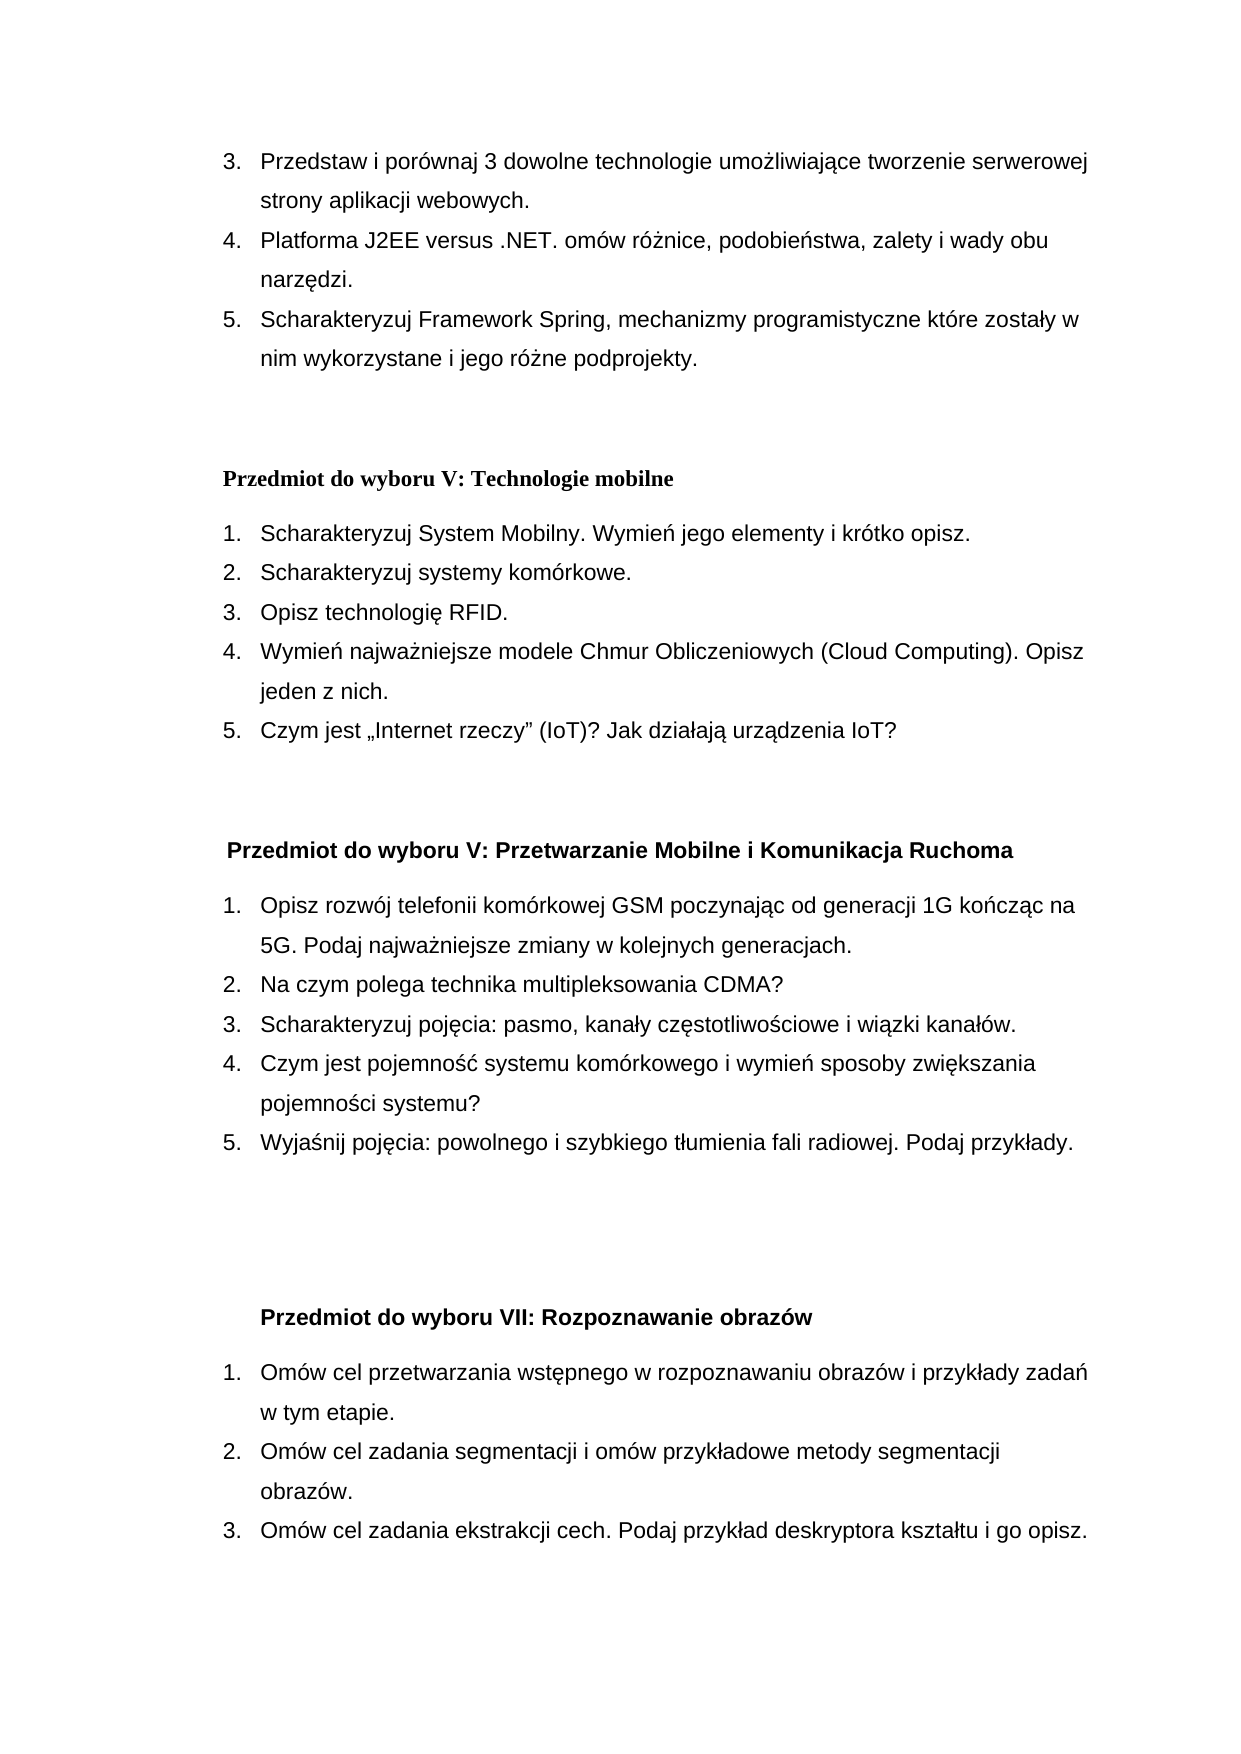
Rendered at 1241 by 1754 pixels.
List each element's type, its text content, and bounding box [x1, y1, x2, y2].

list Na czym polega technika multipleksowania CDMA? [223, 971, 1093, 997]
list Scharakteryzuj Framework Spring, mechanizmy programistyczne które zostały w nim wykorzystane i jego różne podprojekty. [223, 306, 1093, 371]
list Wyjaśnij pojęcia: powolnego i szybkiego tłumienia fali radiowej. Podaj przykłady. [223, 1129, 1093, 1155]
text Przedmiot do wyboru V: Technologie mobilne [221, 465, 1093, 491]
list Scharakteryzuj systemy komórkowe. [223, 559, 1093, 586]
list Wymień najważniejsze modele Chmur Obliczeniowych (Cloud Computing). Opisz jeden z nich. [223, 638, 1093, 704]
list Scharakteryzuj pojęcia: pasmo, kanały częstotliwościowe i wiązki kanałów. [223, 1011, 1093, 1037]
list Opisz rozwój telefonii komórkowej GSM poczynając od generacji 1G kończąc na 5G. Podaj najważniejsze zmiany w kolejnych generacjach. [223, 892, 1093, 958]
list Omów cel zadania ekstrakcji cech. Podaj przykład deskryptora kształtu i go opisz. [223, 1517, 1093, 1543]
list Czym jest „Internet rzeczy” (IoT)? Jak działają urządzenia IoT? [223, 717, 1093, 744]
list Opisz technologię RFID. [223, 599, 1093, 625]
list Czym jest pojemność systemu komórkowego i wymień sposoby zwiększania pojemności systemu? [223, 1050, 1093, 1116]
list Omów cel przetwarzania wstępnego w rozpoznawaniu obrazów i przykłady zadań w tym etapie. [223, 1359, 1093, 1425]
list Scharakteryzuj System Mobilny. Wymień jego elementy i krótko opisz. [223, 520, 1093, 546]
list Platforma J2EE versus .NET. omów różnice, podobieństwa, zalety i wady obu narzędzi. [223, 227, 1093, 292]
list Przedstaw i porównaj 3 dowolne technologie umożliwiające tworzenie serwerowej strony aplikacji webowych. [223, 148, 1093, 213]
text Przedmiot do wyboru V: Przetwarzanie Mobilne i Komunikacja Ruchoma [148, 837, 1093, 863]
list Omów cel zadania segmentacji i omów przykładowe metody segmentacji obrazów. [223, 1438, 1093, 1504]
text Przedmiot do wyboru VII: Rozpoznawanie obrazów [185, 1304, 1093, 1330]
